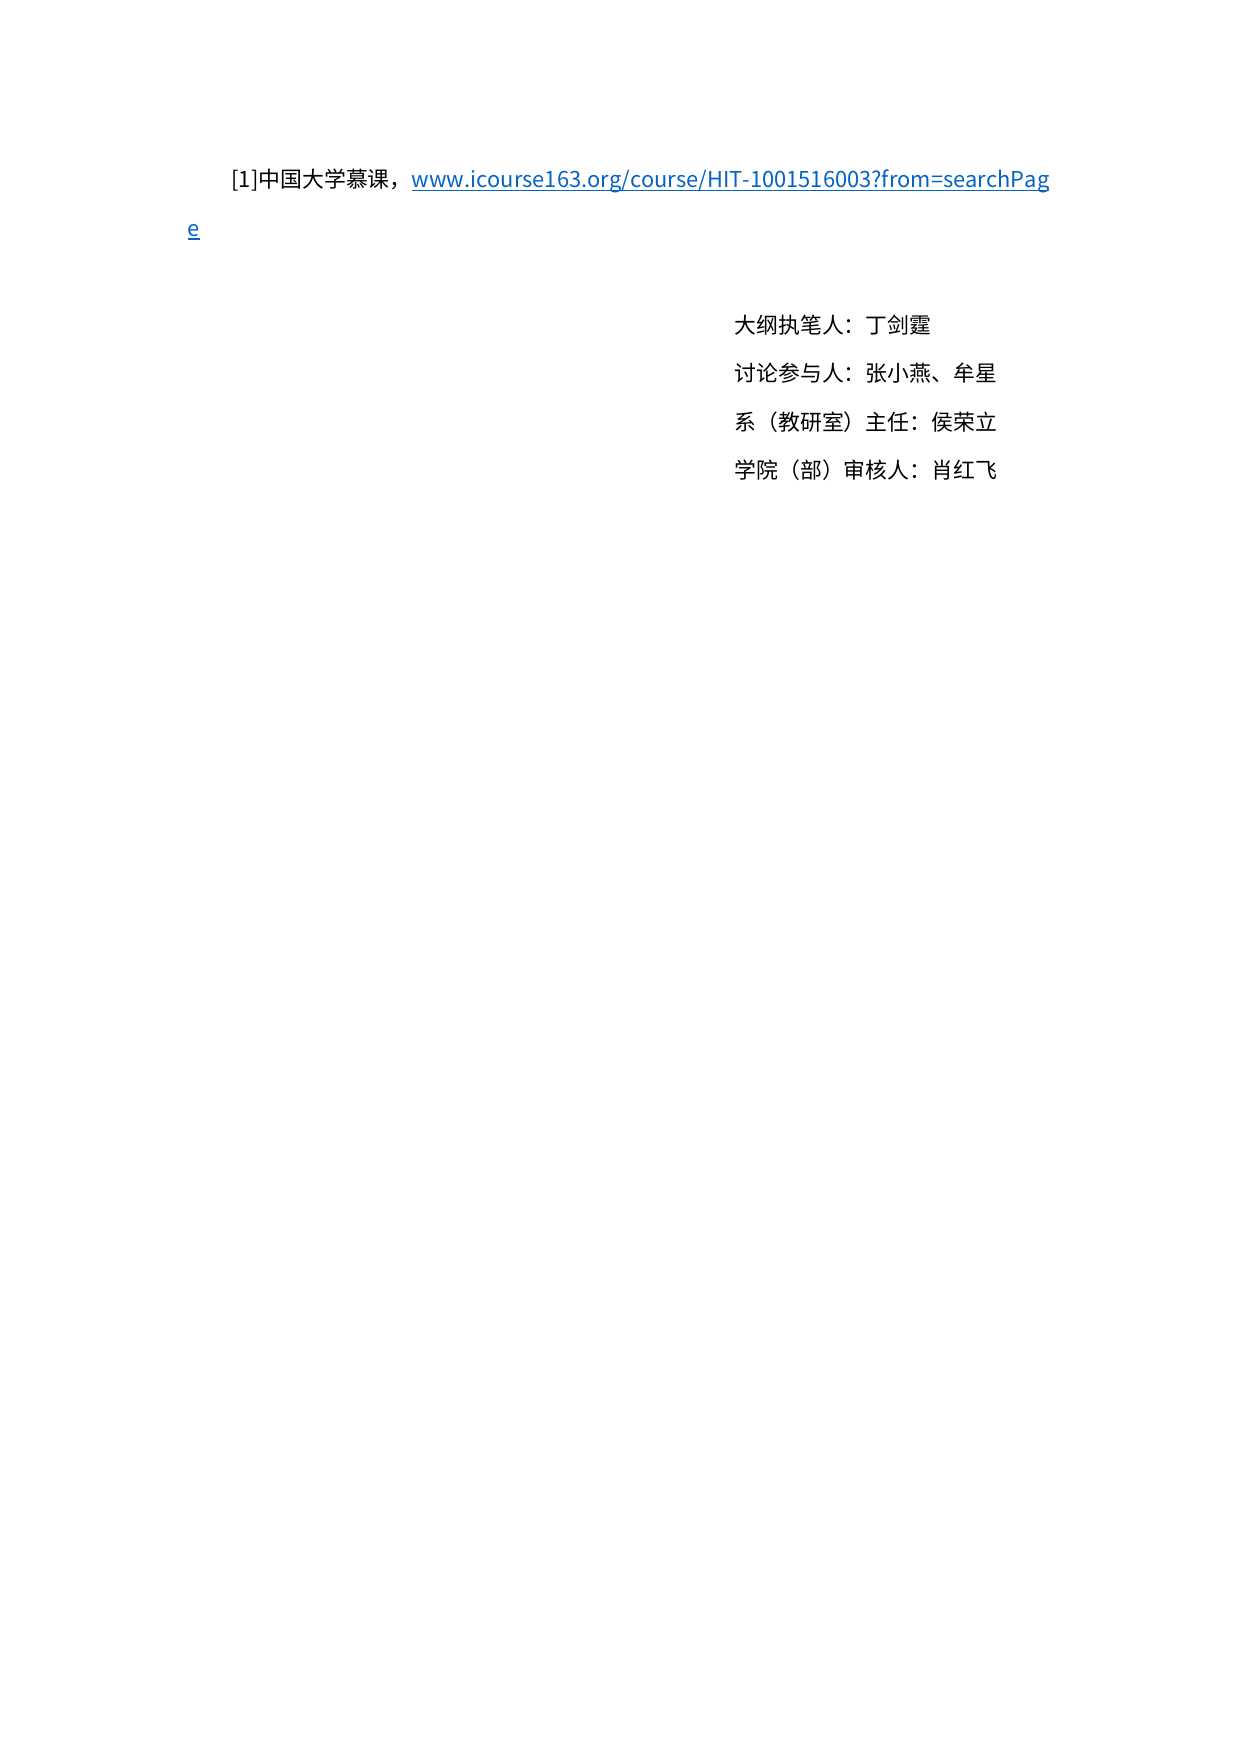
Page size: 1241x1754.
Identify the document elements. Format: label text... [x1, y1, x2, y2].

text 大纲执笔人：丁剑霆 [187, 307, 1053, 340]
text 系（教研室）主任：侯荣立 [187, 404, 1053, 437]
text [1]中国大学慕课，www.icourse163.org/course/HIT-1001516003?from=searchPage [187, 162, 1053, 243]
text 讨论参与人：张小燕、牟星 [187, 356, 1053, 388]
text 学院（部）审核人：肖红飞 [187, 452, 1053, 485]
